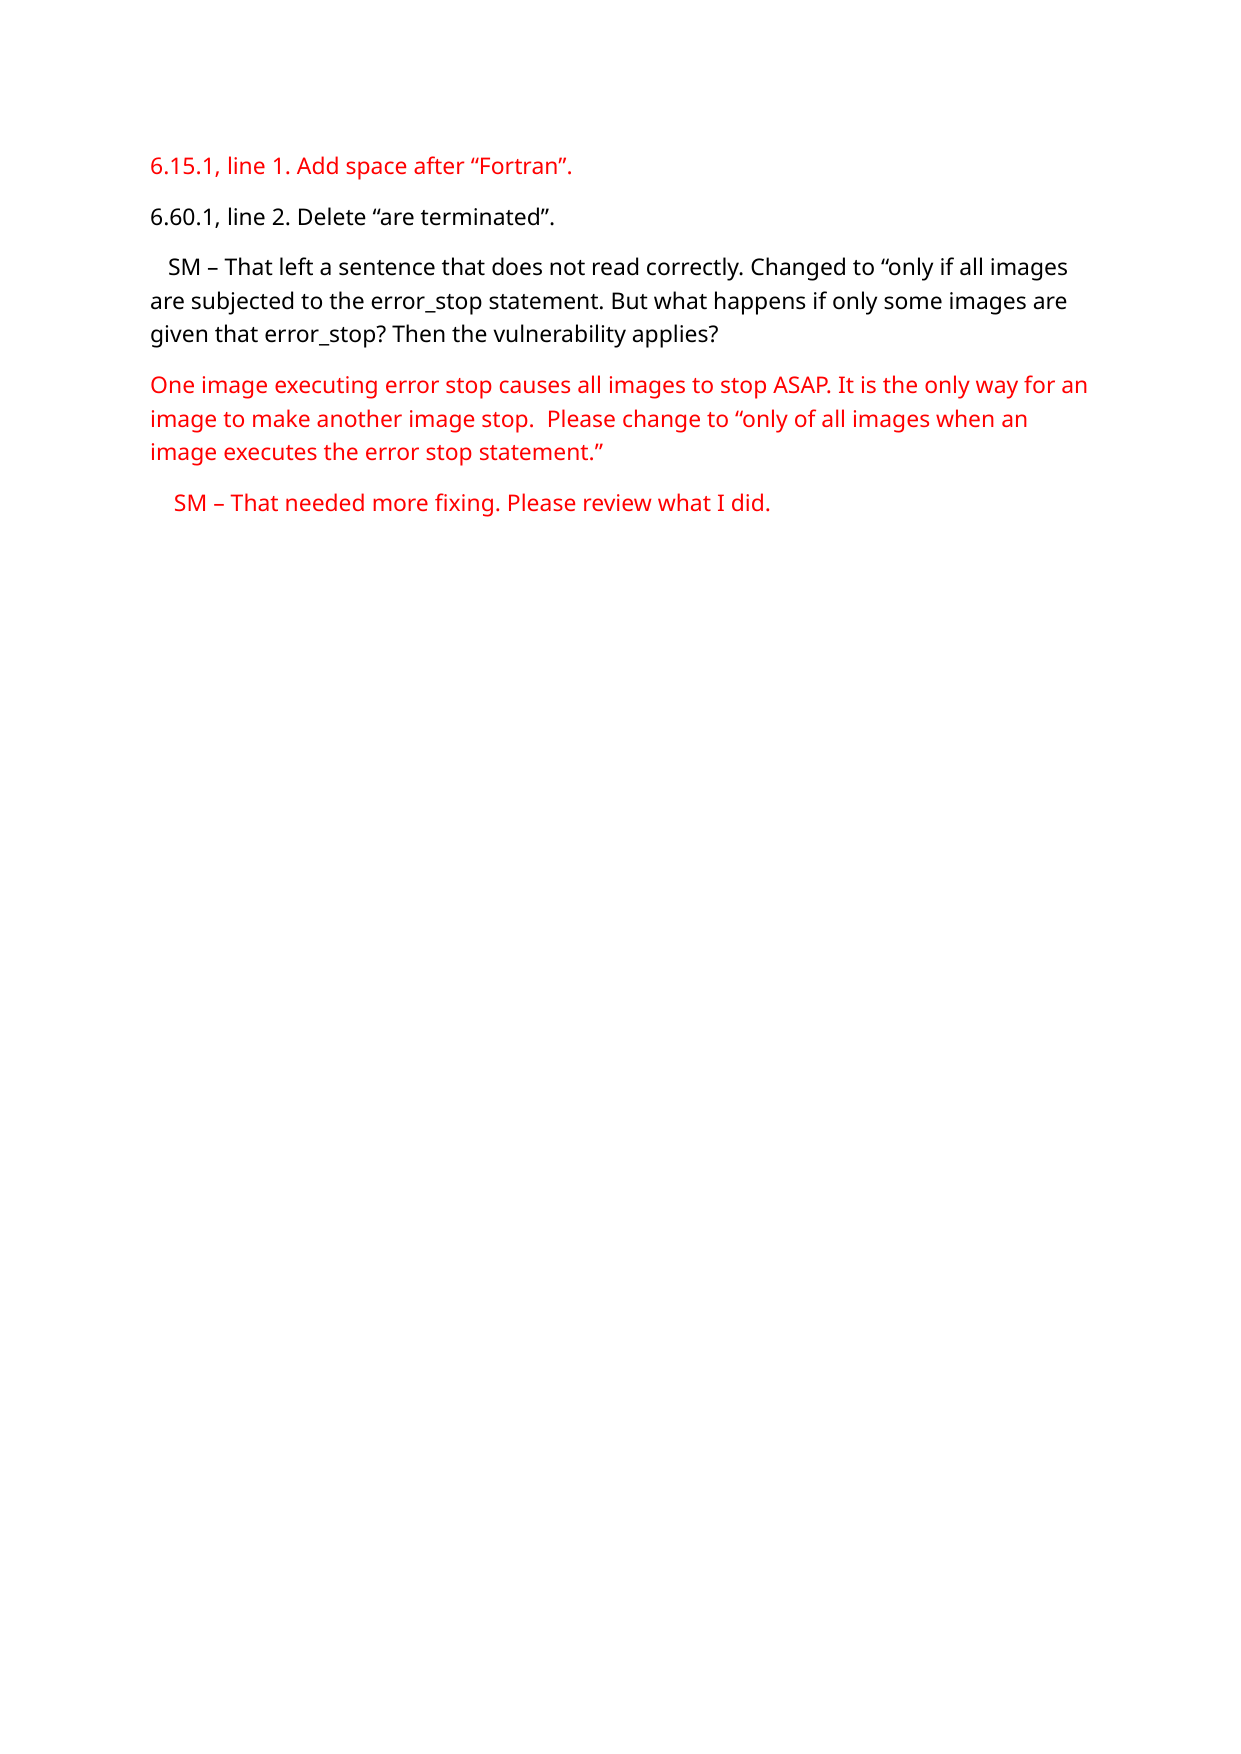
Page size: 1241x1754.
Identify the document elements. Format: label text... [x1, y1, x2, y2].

text SM – That left a sentence that does not read correctly. Changed to “only if all images are subjected to the error_stop statement. But what happens if only some images are given that error_stop? Then the vulnerability applies? [150, 251, 1090, 349]
text 6.15.1, line 1. Add space after “Fortran”. [150, 150, 1090, 181]
text 6.60.1, line 2. Delete “are terminated”. [150, 200, 1090, 232]
text One image executing error stop causes all images to stop ASAP. It is the only way for an image to make another image stop. Please change to “only of all images when an image executes the error stop statement.” [150, 369, 1090, 467]
text SM – That needed more fixing. Please review what I did. [150, 487, 1090, 518]
